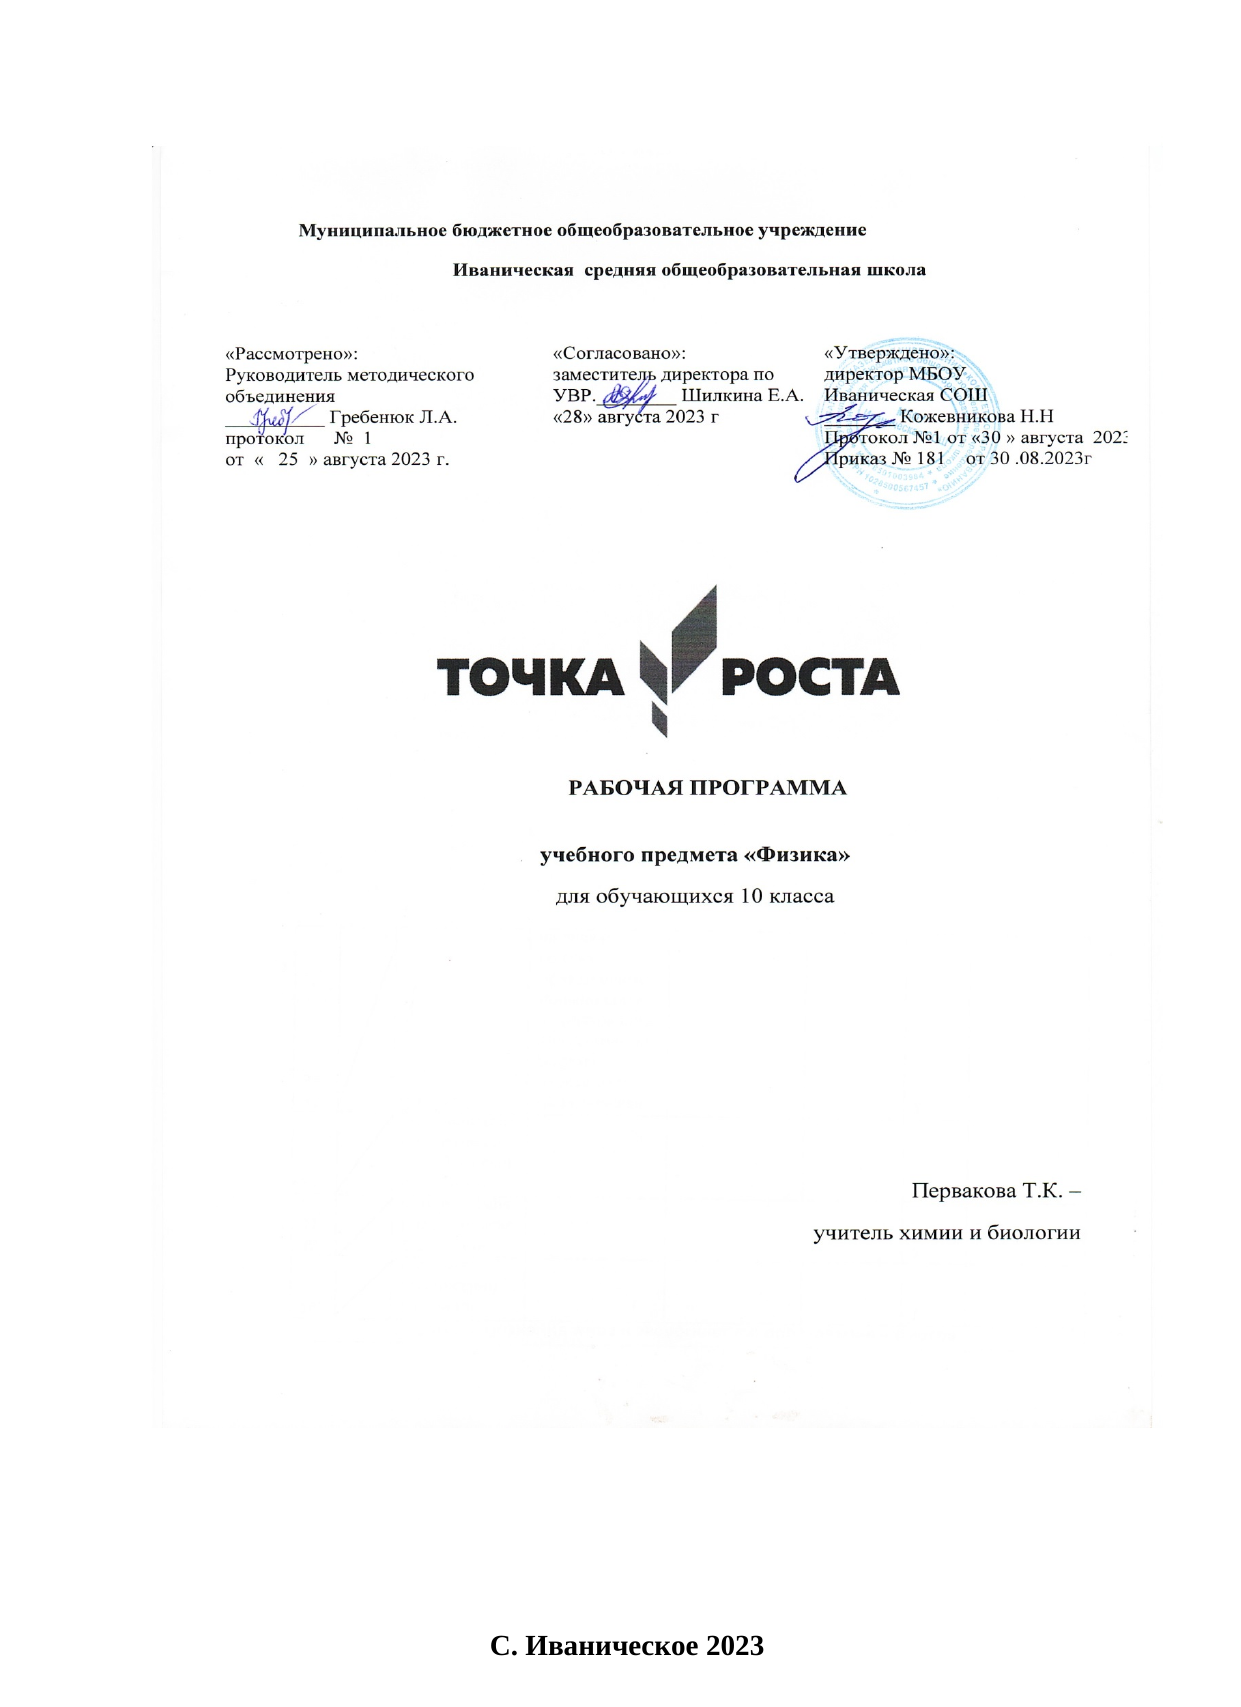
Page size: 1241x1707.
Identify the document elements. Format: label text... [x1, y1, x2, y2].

subtitle С. Иваническое 2023 [146, 1628, 1134, 1662]
picture [145, 136, 1163, 1428]
